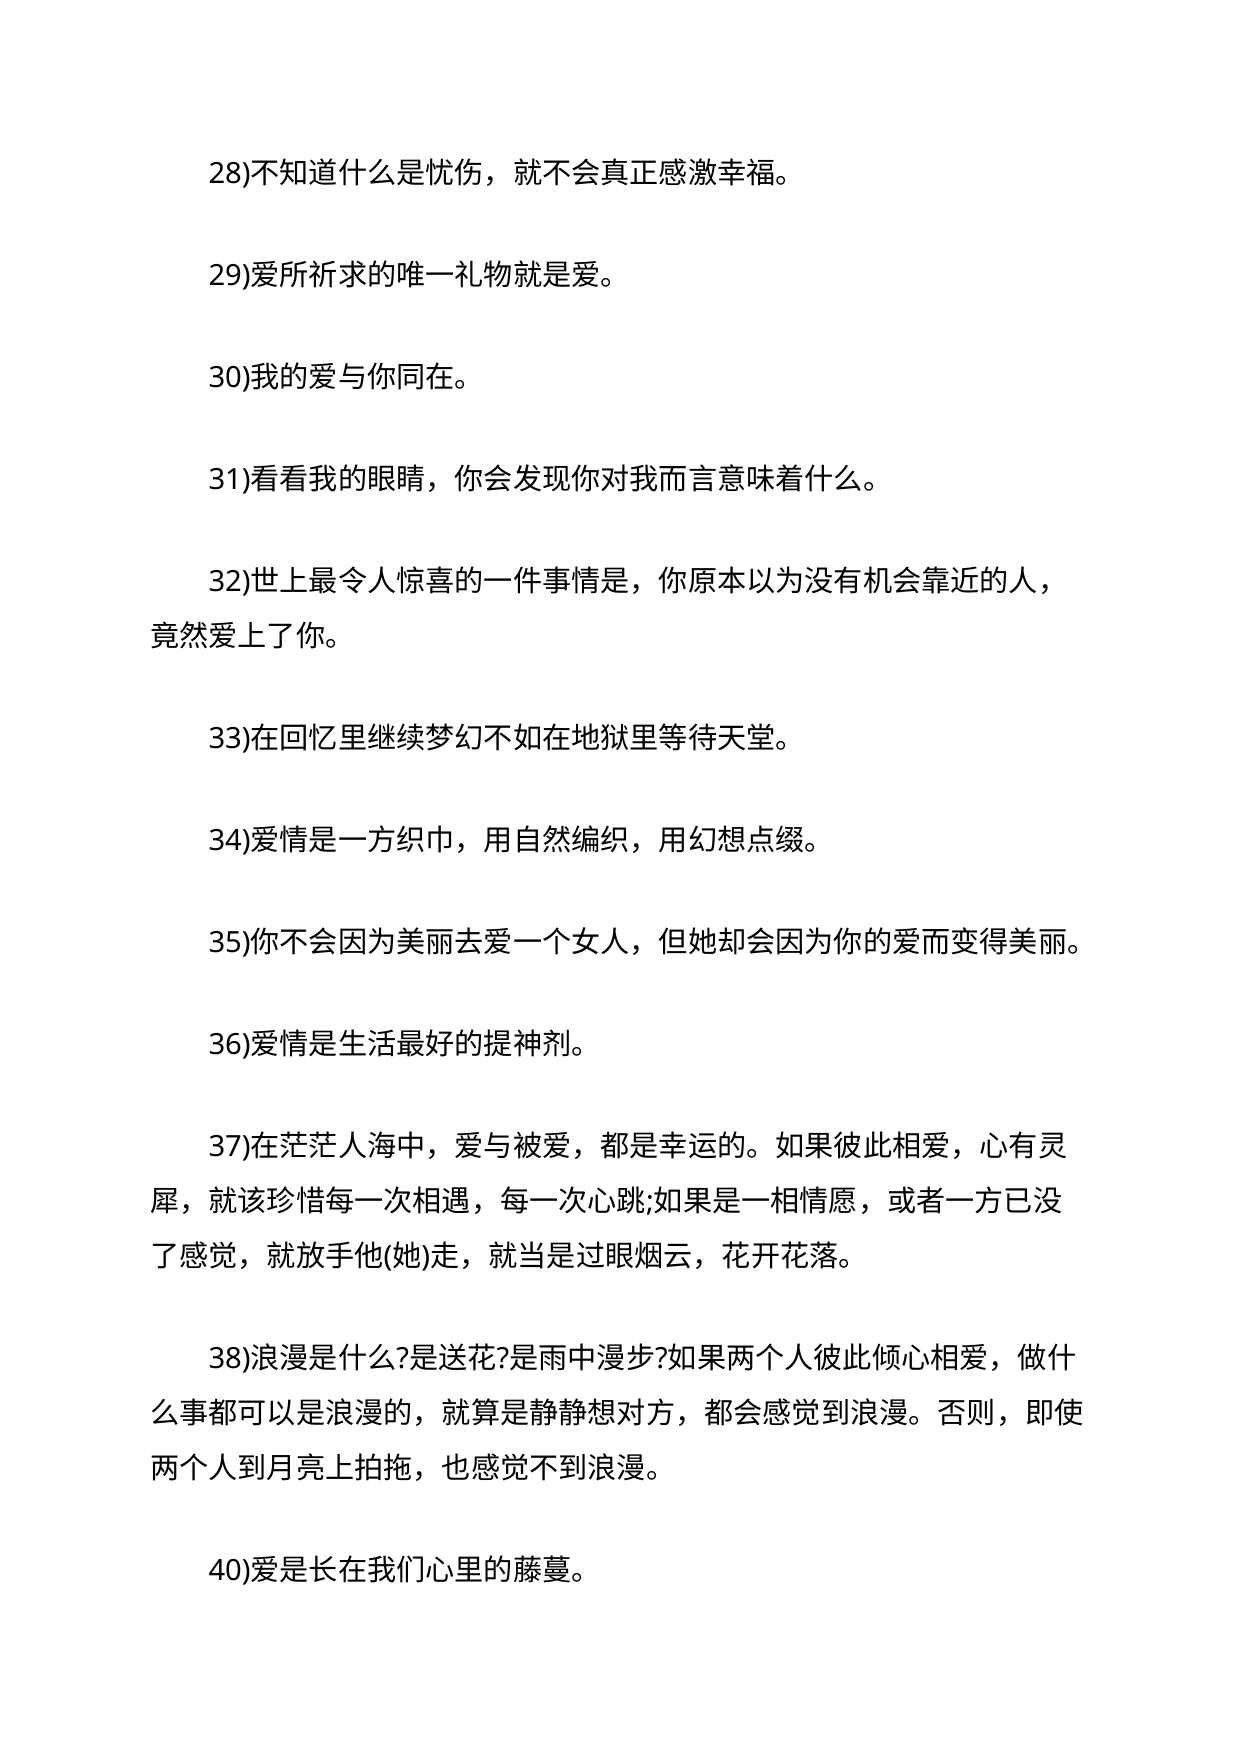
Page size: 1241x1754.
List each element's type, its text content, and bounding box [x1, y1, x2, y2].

text 32)世上最令人惊喜的一件事情是，你原本以为没有机会靠近的人，竟然爱上了你。 [150, 558, 1090, 655]
text 37)在茫茫人海中，爱与被爱，都是幸运的。如果彼此相爱，心有灵犀，就该珍惜每一次相遇，每一次心跳;如果是一相情愿，或者一方已没了感觉，就放手他(她)走，就当是过眼烟云，花开花落。 [150, 1123, 1090, 1275]
text 33)在回忆里继续梦幻不如在地狱里等待天堂。 [150, 715, 1090, 757]
text 28)不知道什么是忧伤，就不会真正感激幸福。 [150, 150, 1090, 192]
text 38)浪漫是什么?是送花?是雨中漫步?如果两个人彼此倾心相爱，做什么事都可以是浪漫的，就算是静静想对方，都会感觉到浪漫。否则，即使两个人到月亮上拍拖，也感觉不到浪漫。 [150, 1334, 1090, 1487]
text 31)看看我的眼睛，你会发现你对我而言意味着什么。 [150, 456, 1090, 498]
text 40)爱是长在我们心里的藤蔓。 [150, 1546, 1090, 1589]
text 30)我的爱与你同在。 [150, 354, 1090, 396]
text 36)爱情是生活最好的提神剂。 [150, 1021, 1090, 1063]
text 35)你不会因为美丽去爱一个女人，但她却会因为你的爱而变得美丽。 [150, 919, 1090, 961]
text 34)爱情是一方织巾，用自然编织，用幻想点缀。 [150, 817, 1090, 859]
text 29)爱所祈求的唯一礼物就是爱。 [150, 252, 1090, 294]
